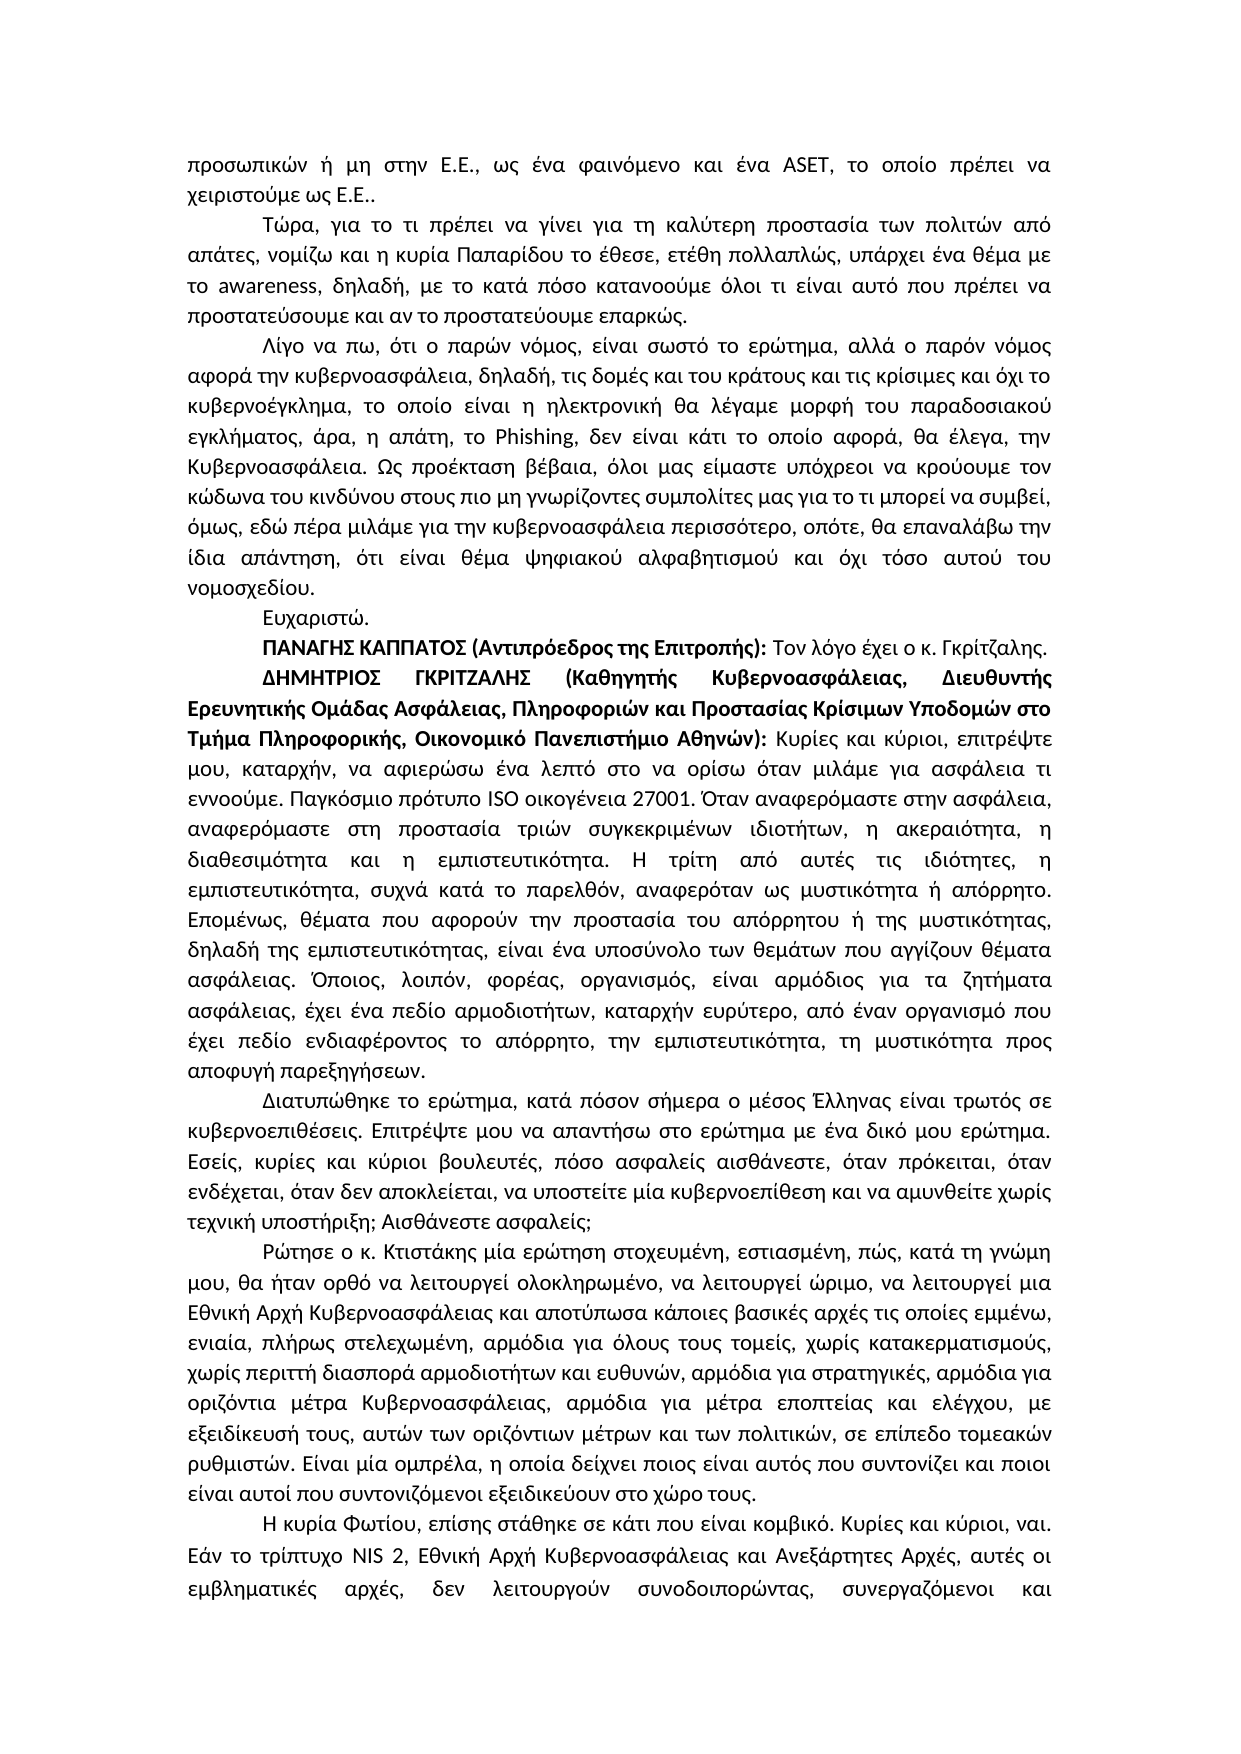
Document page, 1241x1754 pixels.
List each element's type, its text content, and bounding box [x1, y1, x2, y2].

text ΠΑΝΑΓΗΣ ΚΑΠΠΑΤΟΣ (Αντιπρόεδρος της Επιτροπής): Τον λόγο έχει ο κ. Γκρίτζαλης. [187, 633, 1053, 661]
text Ρώτησε ο κ. Κτιστάκης μία ερώτηση στοχευμένη, εστιασμένη, πώς, κατά τη γνώμη μου, θα ήταν ορθό να λειτουργεί ολοκληρωμένο, να λειτουργεί ώριμο, να λειτουργεί μια Εθνική Αρχή Κυβερνοασφάλειας και αποτύπωσα κάποιες βασικές αρχές τις οποίες εμμένω, ενιαία, πλήρως στελεχωμένη, αρμόδια για όλους τους τομείς, χωρίς κατακερματισμούς, χωρίς περιττή διασπορά αρμοδιοτήτων και ευθυνών, αρμόδια για στρατηγικές, αρμόδια για οριζόντια μέτρα Κυβερνοασφάλειας, αρμόδια για μέτρα εποπτείας και ελέγχου, με εξειδίκευσή τους, αυτών των οριζόντιων μέτρων και των πολιτικών, σε επίπεδο τομεακών ρυθμιστών. Είναι μία ομπρέλα, η οποία δείχνει ποιος είναι αυτός που συντονίζει και ποιοι είναι αυτοί που συντονιζόμενοι εξειδικεύουν στο χώρο τους. [187, 1237, 1053, 1507]
text Λίγο να πω, ότι ο παρών νόμος, είναι σωστό το ερώτημα, αλλά ο παρόν νόμος αφορά την κυβερνοασφάλεια, δηλαδή, τις δομές και του κράτους και τις κρίσιμες και όχι το κυβερνοέγκλημα, το οποίο είναι η ηλεκτρονική θα λέγαμε μορφή του παραδοσιακού εγκλήματος, άρα, η απάτη, το Phishing, δεν είναι κάτι το οποίο αφορά, θα έλεγα, την Κυβερνοασφάλεια. Ως προέκταση βέβαια, όλοι μας είμαστε υπόχρεοι να κρούουμε τον κώδωνα του κινδύνου στους πιο μη γνωρίζοντες συμπολίτες μας για το τι μπορεί να συμβεί, όμως, εδώ πέρα μιλάμε για την κυβερνοασφάλεια περισσότερο, οπότε, θα επαναλάβω την ίδια απάντηση, ότι είναι θέμα ψηφιακού αλφαβητισμού και όχι τόσο αυτού του νομοσχεδίου. [187, 331, 1053, 601]
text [187, 150, 1053, 208]
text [187, 1509, 1053, 1602]
text Ευχαριστώ. [187, 603, 1053, 631]
text Διατυπώθηκε το ερώτημα, κατά πόσον σήμερα ο μέσος Έλληνας είναι τρωτός σε κυβερνοεπιθέσεις. Επιτρέψτε μου να απαντήσω στο ερώτημα με ένα δικό μου ερώτημα. Εσείς, κυρίες και κύριοι βουλευτές, πόσο ασφαλείς αισθάνεστε, όταν πρόκειται, όταν ενδέχεται, όταν δεν αποκλείεται, να υποστείτε μία κυβερνοεπίθεση και να αμυνθείτε χωρίς τεχνική υποστήριξη; Αισθάνεστε ασφαλείς; [187, 1086, 1053, 1235]
text ΔΗΜΗΤΡΙΟΣ ΓΚΡΙΤΖΑΛΗΣ (Καθηγητής Κυβερνοασφάλειας, Διευθυντής Ερευνητικής Ομάδας Ασφάλειας, Πληροφοριών και Προστασίας Κρίσιμων Υποδομών στο Τμήμα Πληροφορικής, Οικονομικό Πανεπιστήμιο Αθηνών): Κυρίες και κύριοι, επιτρέψτε μου, καταρχήν, να αφιερώσω ένα λεπτό στο να ορίσω όταν μιλάμε για ασφάλεια τι εννοούμε. Παγκόσμιο πρότυπο ISO οικογένεια 27001. Όταν αναφερόμαστε στην ασφάλεια, αναφερόμαστε στη προστασία τριών συγκεκριμένων ιδιοτήτων, η ακεραιότητα, η διαθεσιμότητα και η εμπιστευτικότητα. Η τρίτη από αυτές τις ιδιότητες, η εμπιστευτικότητα, συχνά κατά το παρελθόν, αναφερόταν ως μυστικότητα ή απόρρητο. Επομένως, θέματα που αφορούν την προστασία του απόρρητου ή της μυστικότητας, δηλαδή της εμπιστευτικότητας, είναι ένα υποσύνολο των θεμάτων που αγγίζουν θέματα ασφάλειας. Όποιος, λοιπόν, φορέας, οργανισμός, είναι αρμόδιος για τα ζητήματα ασφάλειας, έχει ένα πεδίο αρμοδιοτήτων, καταρχήν ευρύτερο, από έναν οργανισμό που έχει πεδίο ενδιαφέροντος το απόρρητο, την εμπιστευτικότητα, τη μυστικότητα προς αποφυγή παρεξηγήσεων. [187, 663, 1053, 1084]
text Τώρα, για το τι πρέπει να γίνει για τη καλύτερη προστασία των πολιτών από απάτες, νομίζω και η κυρία Παπαρίδου το έθεσε, ετέθη πολλαπλώς, υπάρχει ένα θέμα με το awareness, δηλαδή, με το κατά πόσο κατανοούμε όλοι τι είναι αυτό που πρέπει να προστατεύσουμε και αν το προστατεύουμε επαρκώς. [187, 210, 1053, 329]
